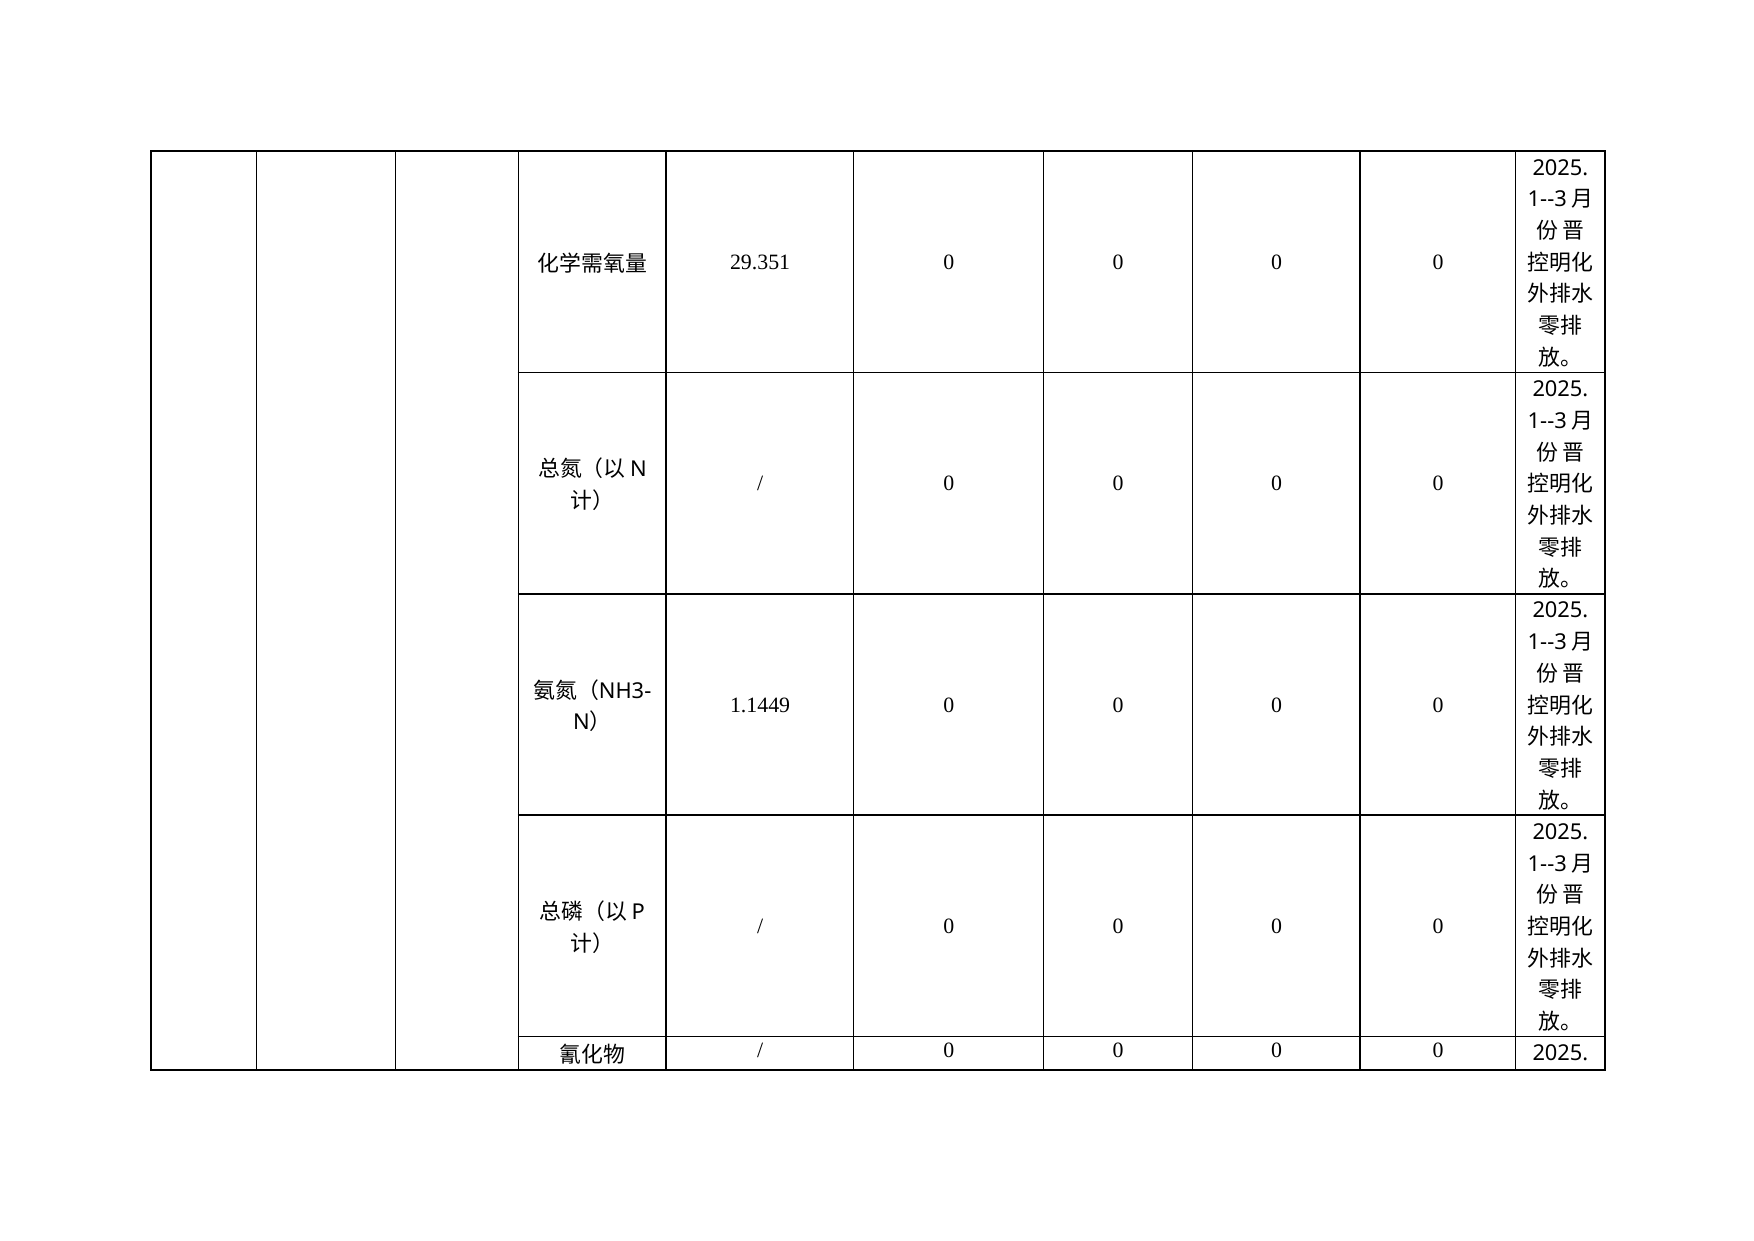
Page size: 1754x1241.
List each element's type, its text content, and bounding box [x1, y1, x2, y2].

table_cell 0 [854, 1037, 1043, 1069]
table_cell 29.351 [667, 152, 853, 371]
table_cell / [667, 816, 853, 1036]
table_cell 0 [1361, 152, 1515, 371]
table_cell 0 [854, 373, 1043, 593]
table_cell 0 [1193, 373, 1359, 593]
table_cell 0 [1193, 595, 1359, 814]
table_cell 0 [1361, 816, 1515, 1036]
table_cell 2025.1--3月份 晋控明化外排水零排放。 [1516, 595, 1604, 814]
table_cell 0 [1361, 595, 1515, 814]
table_cell 0 [854, 595, 1043, 814]
table_cell 0 [1044, 373, 1192, 593]
table_cell 化学需氧量 [519, 152, 665, 371]
table_cell 0 [1044, 595, 1192, 814]
table_cell 0 [1361, 373, 1515, 593]
table_cell 氨氮（NH3-N） [519, 595, 665, 814]
table_cell 0 [1193, 1037, 1359, 1069]
table_cell 0 [1193, 816, 1359, 1036]
table_cell 0 [1193, 152, 1359, 371]
table_cell 2025.1--3月份 晋控明化外排水零排放。 [1516, 373, 1604, 593]
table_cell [1516, 1037, 1604, 1069]
table_cell 0 [1044, 152, 1192, 371]
table_cell 0 [1044, 816, 1192, 1036]
table_cell 0 [1044, 1037, 1192, 1069]
table_cell 0 [854, 816, 1043, 1036]
table_cell 总氮（以N计） [519, 373, 665, 593]
table_cell 0 [854, 152, 1043, 371]
table_cell / [667, 1037, 853, 1069]
table_cell 总磷（以P计） [519, 816, 665, 1036]
table_cell 1.1449 [667, 595, 853, 814]
table_cell 氰化物 [519, 1037, 665, 1069]
table_cell / [667, 373, 853, 593]
table_cell 0 [1361, 1037, 1515, 1069]
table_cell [1516, 152, 1604, 371]
table_cell 2025.1--3月份 晋控明化外排水零排放。 [1516, 816, 1604, 1036]
